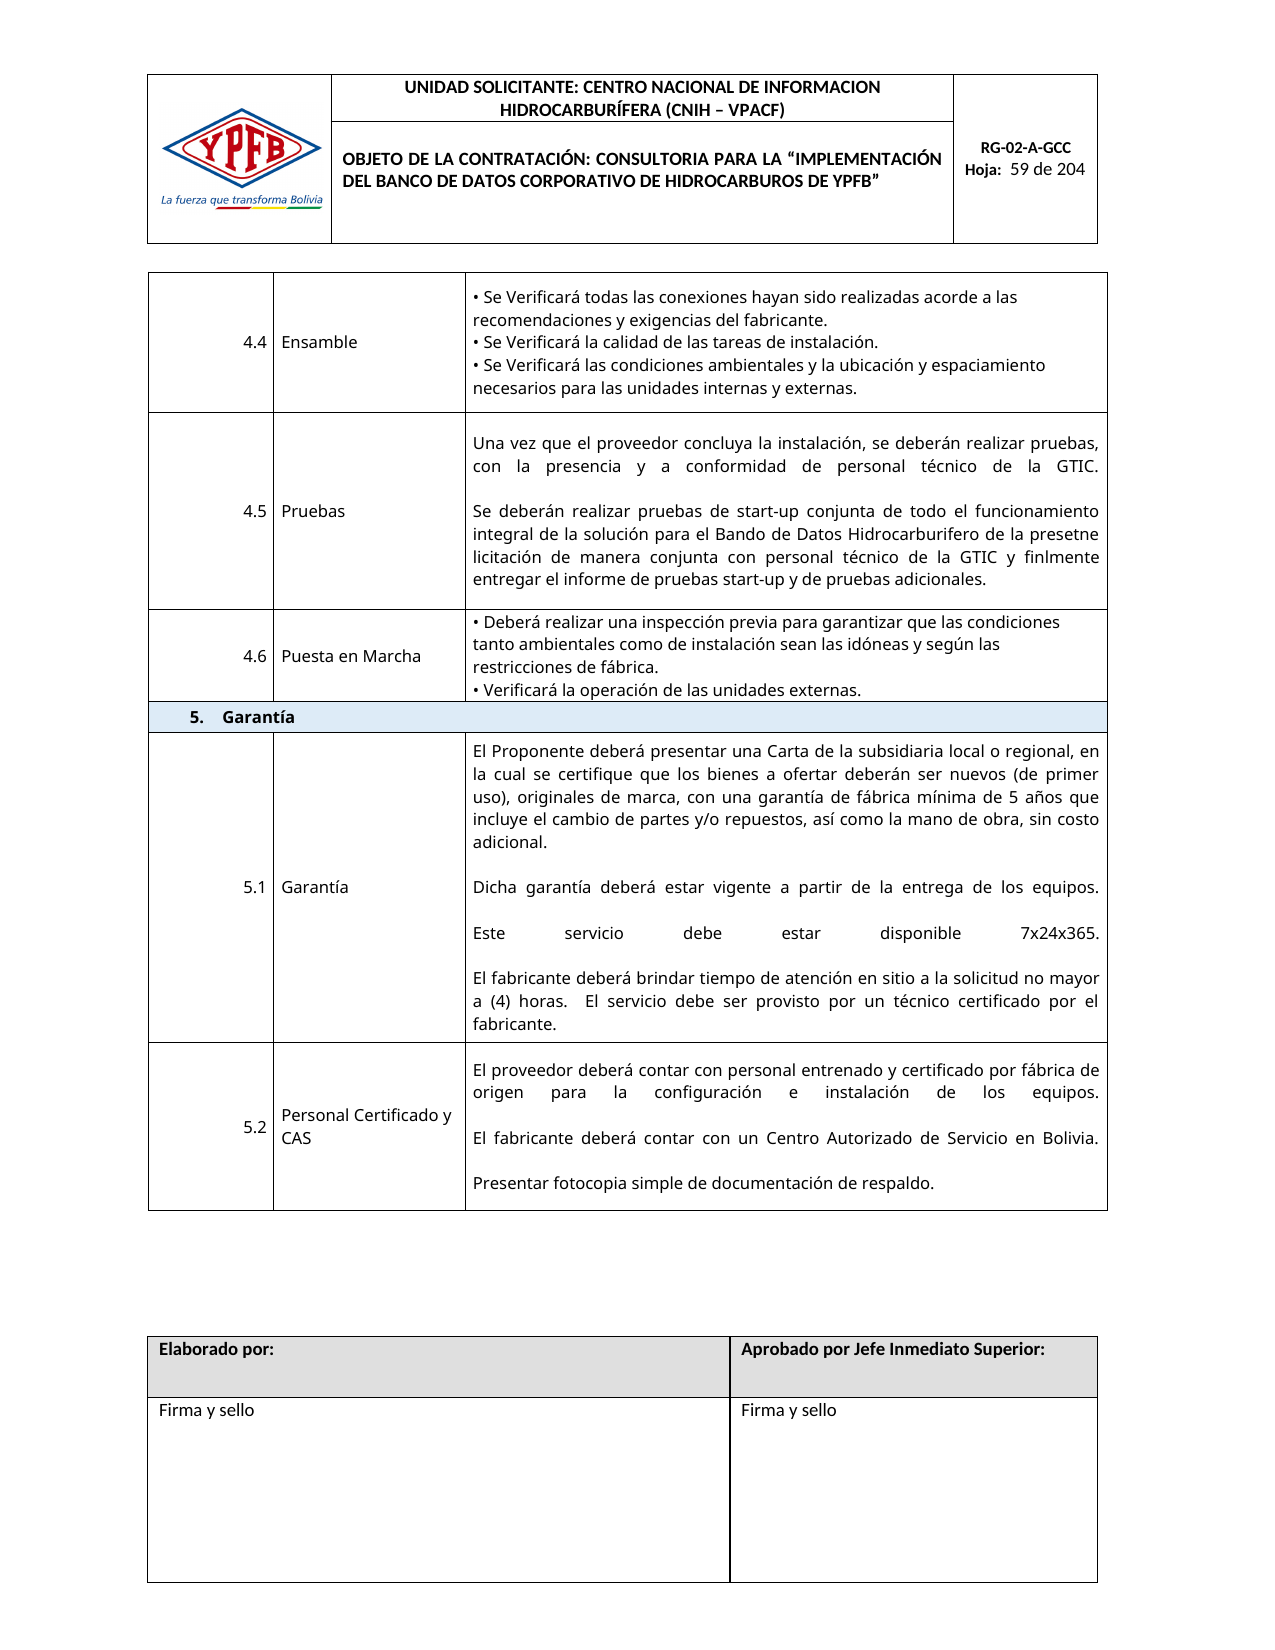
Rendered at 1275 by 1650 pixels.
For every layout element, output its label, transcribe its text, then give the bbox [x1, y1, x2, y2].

table_cell 4.4 [149, 273, 273, 412]
table_cell • Se Verificará todas las conexiones hayan sido realizadas acorde a las recomendaciones y exigencias del fabricante. • Se Verificará la calidad de las tareas de instalación. • Se Verificará las condiciones ambientales y la ubicación y espaciamiento necesarios para las unidades internas y externas. [466, 273, 1107, 412]
table_cell • Deberá realizar una inspección previa para garantizar que las condiciones tanto ambientales como de instalación sean las idóneas y según las restricciones de fábrica. • Verificará la operación de las unidades externas. [466, 610, 1107, 701]
table_cell El proveedor deberá contar con personal entrenado y certificado por fábrica de origen para la configuración e instalación de los equipos. El fabricante deberá contar con un Centro Autorizado de Servicio en Bolivia. Presentar fotocopia simple de documentación de respaldo. [466, 1043, 1107, 1210]
table_cell 5. Garantía [149, 702, 1107, 732]
table_cell El Proponente deberá presentar una Carta de la subsidiaria local o regional, en la cual se certifique que los bienes a ofertar deberán ser nuevos (de primer uso), originales de marca, con una garantía de fábrica mínima de 5 años que incluye el cambio de partes y/o repuestos, así como la mano de obra, sin costo adicional. Dicha garantía deberá estar vigente a partir de la entrega de los equipos. Este servicio debe estar disponible 7x24x365. El fabricante deberá brindar tiempo de atención en sitio a la solicitud no mayor a (4) horas. El servicio debe ser provisto por un técnico certificado por el fabricante. [466, 733, 1107, 1042]
table_cell Pruebas [274, 413, 465, 609]
table_cell Puesta en Marcha [274, 610, 465, 701]
table_cell Garantía [274, 733, 465, 1042]
table_cell 4.5 [149, 413, 273, 609]
picture [158, 102, 324, 215]
table_cell 4.6 [149, 610, 273, 701]
table_cell Una vez que el proveedor concluya la instalación, se deberán realizar pruebas, con la presencia y a conformidad de personal técnico de la GTIC. Se deberán realizar pruebas de start-up conjunta de todo el funcionamiento integral de la solución para el Bando de Datos Hidrocarburifero de la presetne licitación de manera conjunta con personal técnico de la GTIC y finlmente entregar el informe de pruebas start-up y de pruebas adicionales. [466, 413, 1107, 609]
table_cell 5.2 [149, 1043, 273, 1210]
table_cell Personal Certificado y CAS [274, 1043, 465, 1210]
table_cell 5.1 [149, 733, 273, 1042]
table_cell Ensamble [274, 273, 465, 412]
